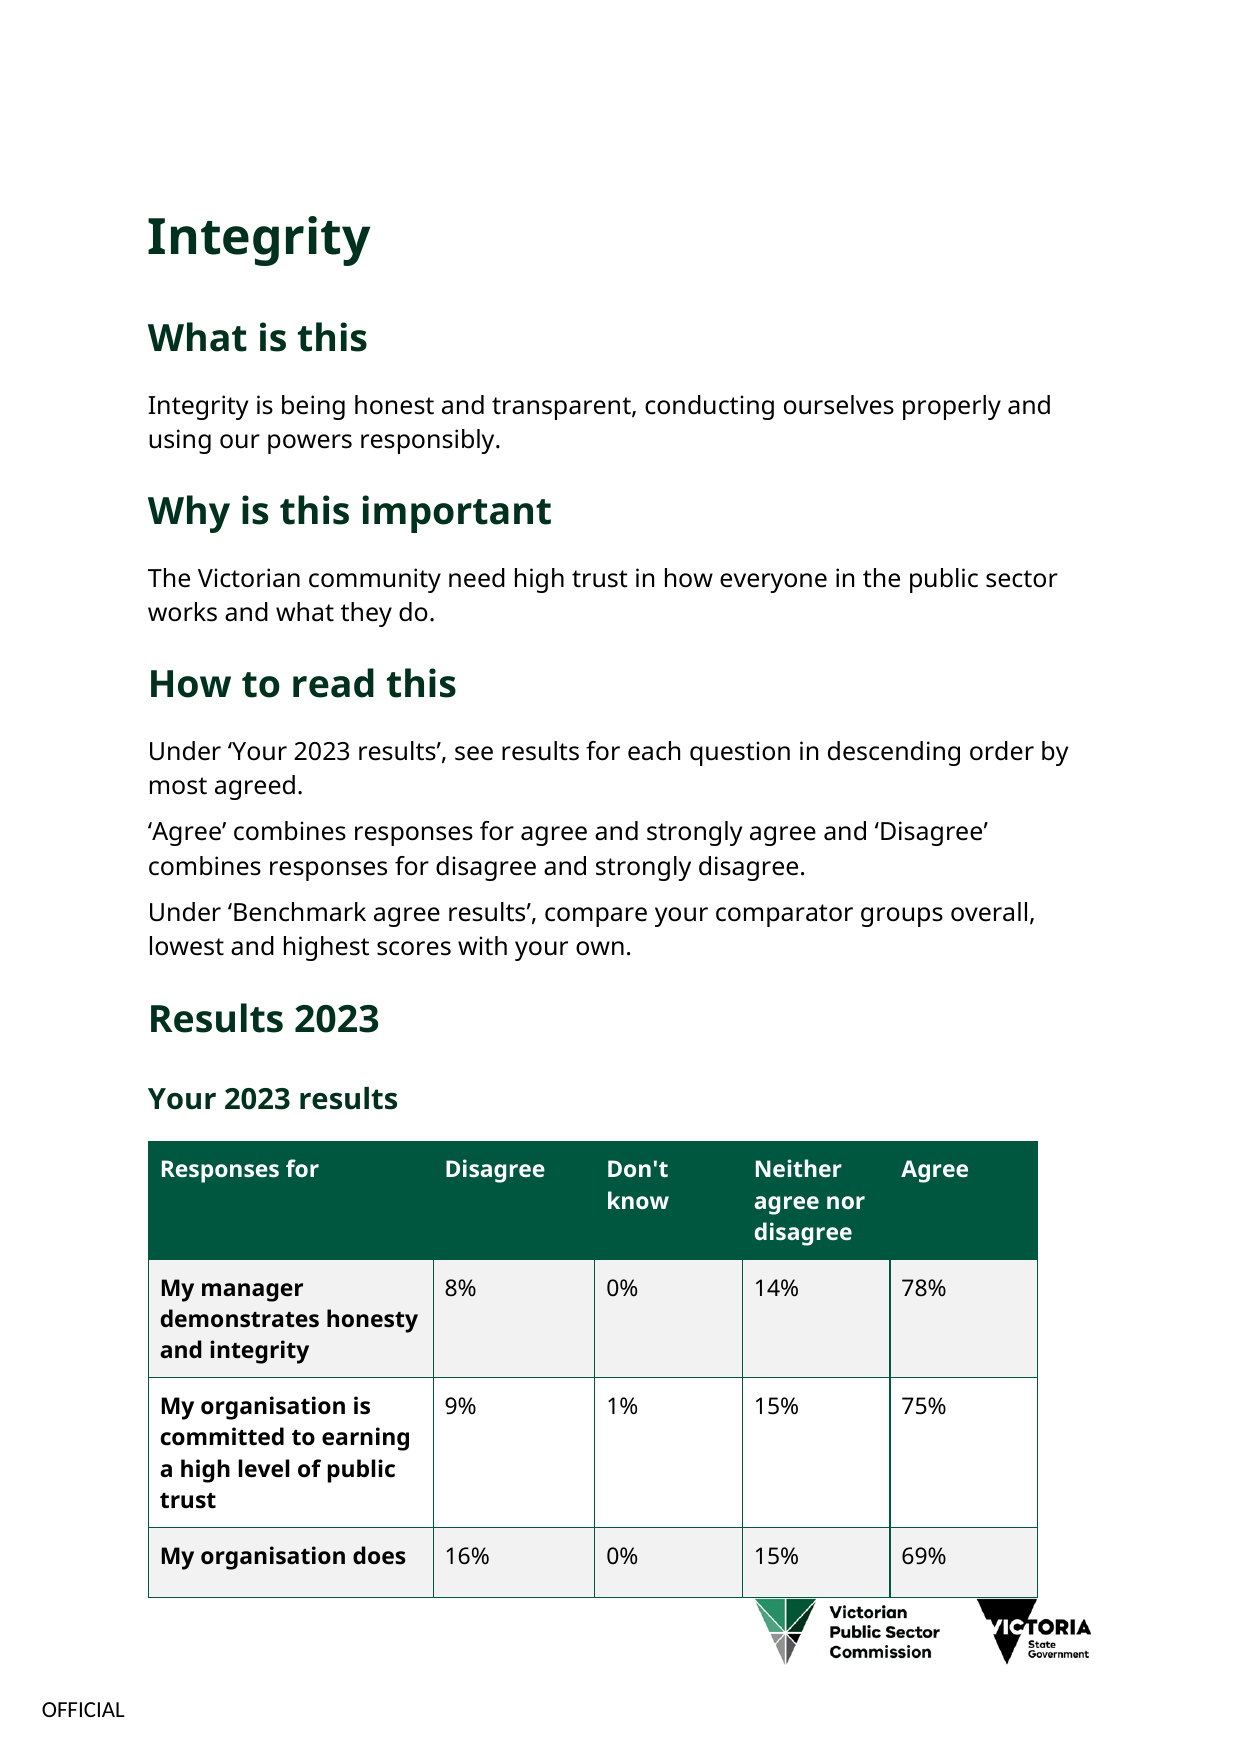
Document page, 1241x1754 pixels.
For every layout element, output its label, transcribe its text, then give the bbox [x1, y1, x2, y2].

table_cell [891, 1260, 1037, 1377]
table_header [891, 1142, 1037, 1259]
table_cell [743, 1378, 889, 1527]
subtitle How to read this [148, 658, 1092, 709]
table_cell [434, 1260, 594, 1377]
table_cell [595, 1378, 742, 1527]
subtitle Integrity [148, 201, 1092, 269]
text ‘Agree’ combines responses for agree and strongly agree and ‘Disagree’ combines responses for disagree and strongly disagree. [148, 814, 1092, 882]
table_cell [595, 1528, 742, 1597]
picture [754, 1598, 1093, 1666]
subtitle Results 2023 [148, 992, 1092, 1043]
subtitle Your 2023 results [148, 1078, 1092, 1118]
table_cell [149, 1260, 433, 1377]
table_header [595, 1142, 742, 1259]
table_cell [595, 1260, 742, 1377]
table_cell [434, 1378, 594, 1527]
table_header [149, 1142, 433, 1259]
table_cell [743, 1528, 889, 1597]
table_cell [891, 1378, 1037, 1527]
subtitle Why is this important [148, 484, 1092, 536]
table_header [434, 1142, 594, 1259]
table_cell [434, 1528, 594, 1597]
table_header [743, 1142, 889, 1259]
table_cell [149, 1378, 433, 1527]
text The Victorian community need high trust in how everyone in the public sector works and what they do. [148, 560, 1092, 628]
text Under ‘Benchmark agree results’, compare your comparator groups overall, lowest and highest scores with your own. [148, 894, 1092, 963]
text Under ‘Your 2023 results’, see results for each question in descending order by most agreed. [148, 733, 1092, 802]
text Integrity is being honest and transparent, conducting ourselves properly and using our powers responsibly. [148, 387, 1092, 455]
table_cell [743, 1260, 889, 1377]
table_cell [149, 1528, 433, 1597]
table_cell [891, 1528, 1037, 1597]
subtitle What is this [148, 311, 1092, 362]
